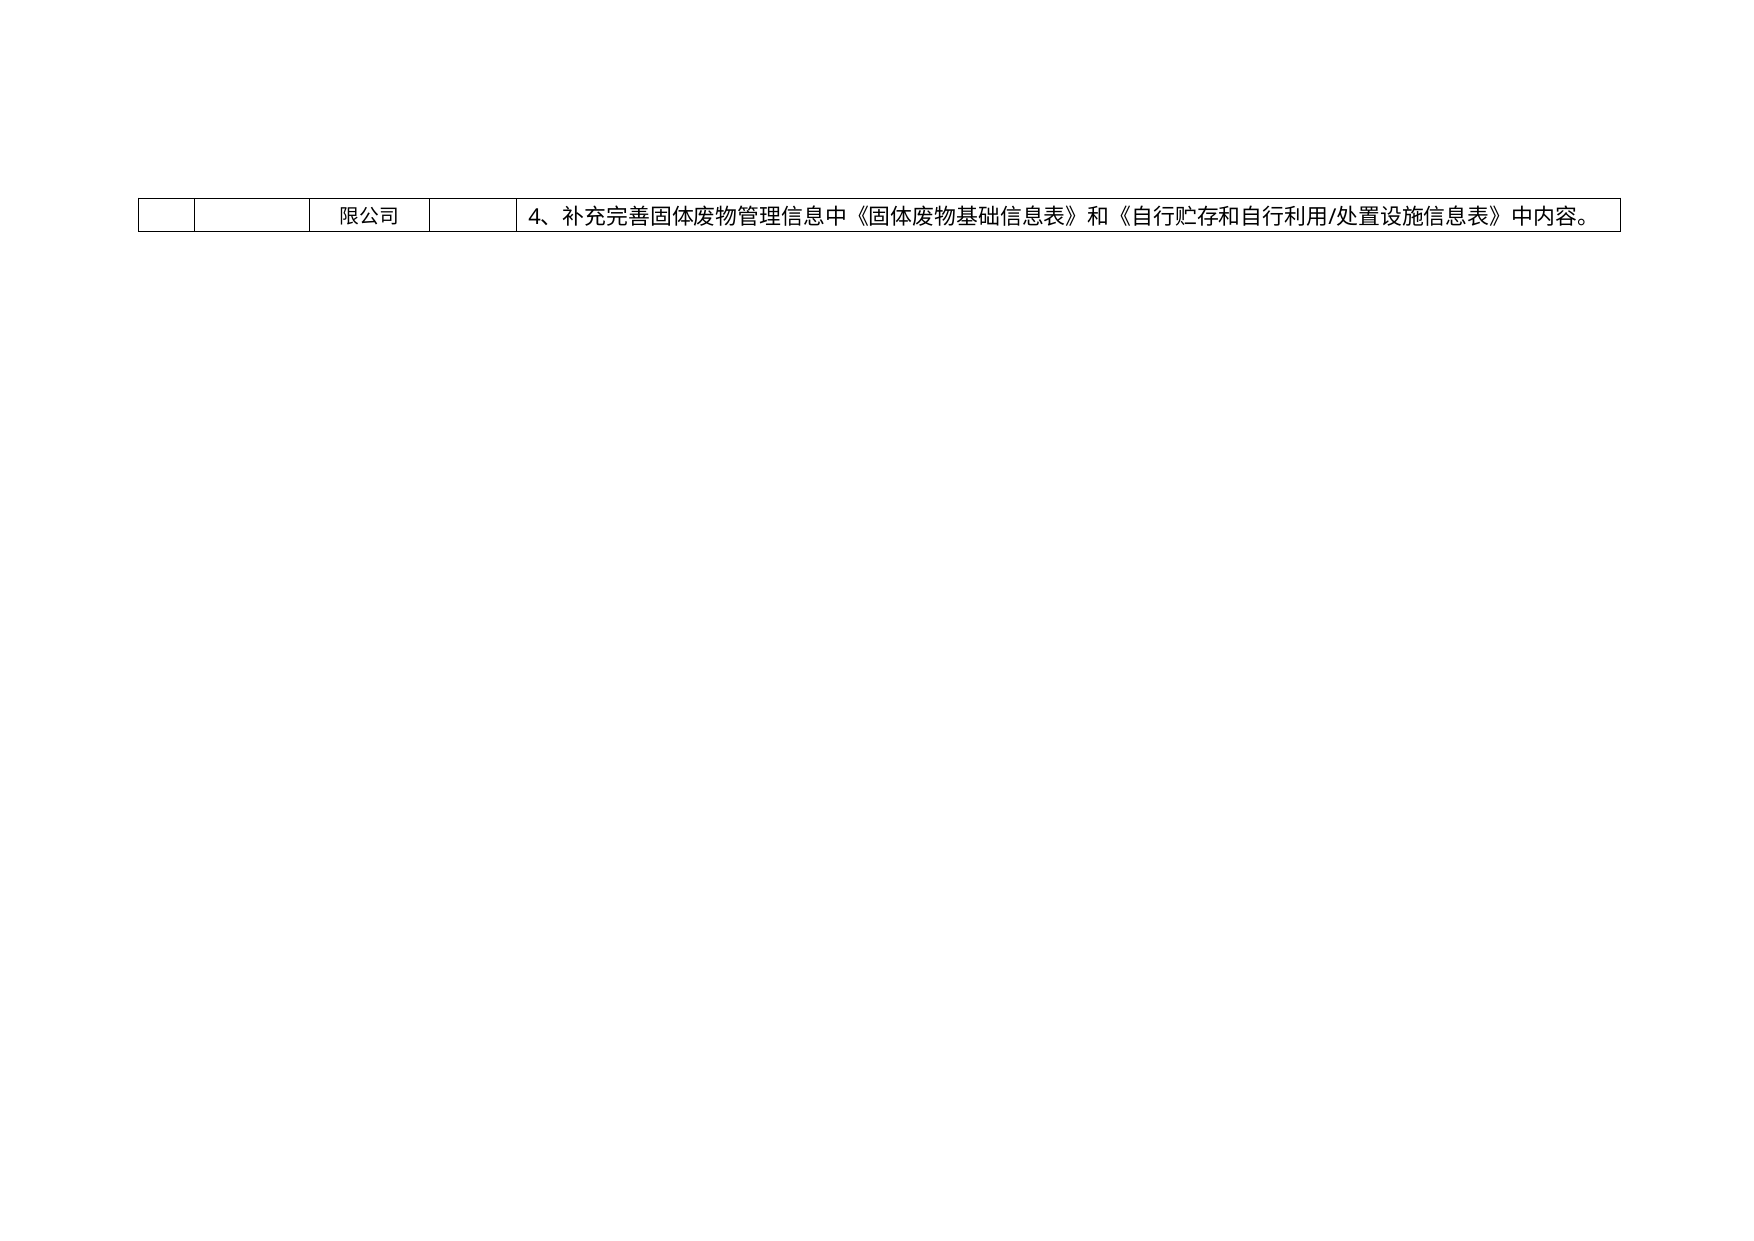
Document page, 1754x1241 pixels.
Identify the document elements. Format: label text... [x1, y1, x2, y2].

table_cell 12 [139, 199, 194, 231]
table_cell 攀钢集团攀枝花聚钛科技有限公司 [310, 199, 429, 231]
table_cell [517, 199, 1620, 231]
table_cell 西区 [430, 199, 516, 231]
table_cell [195, 199, 309, 231]
